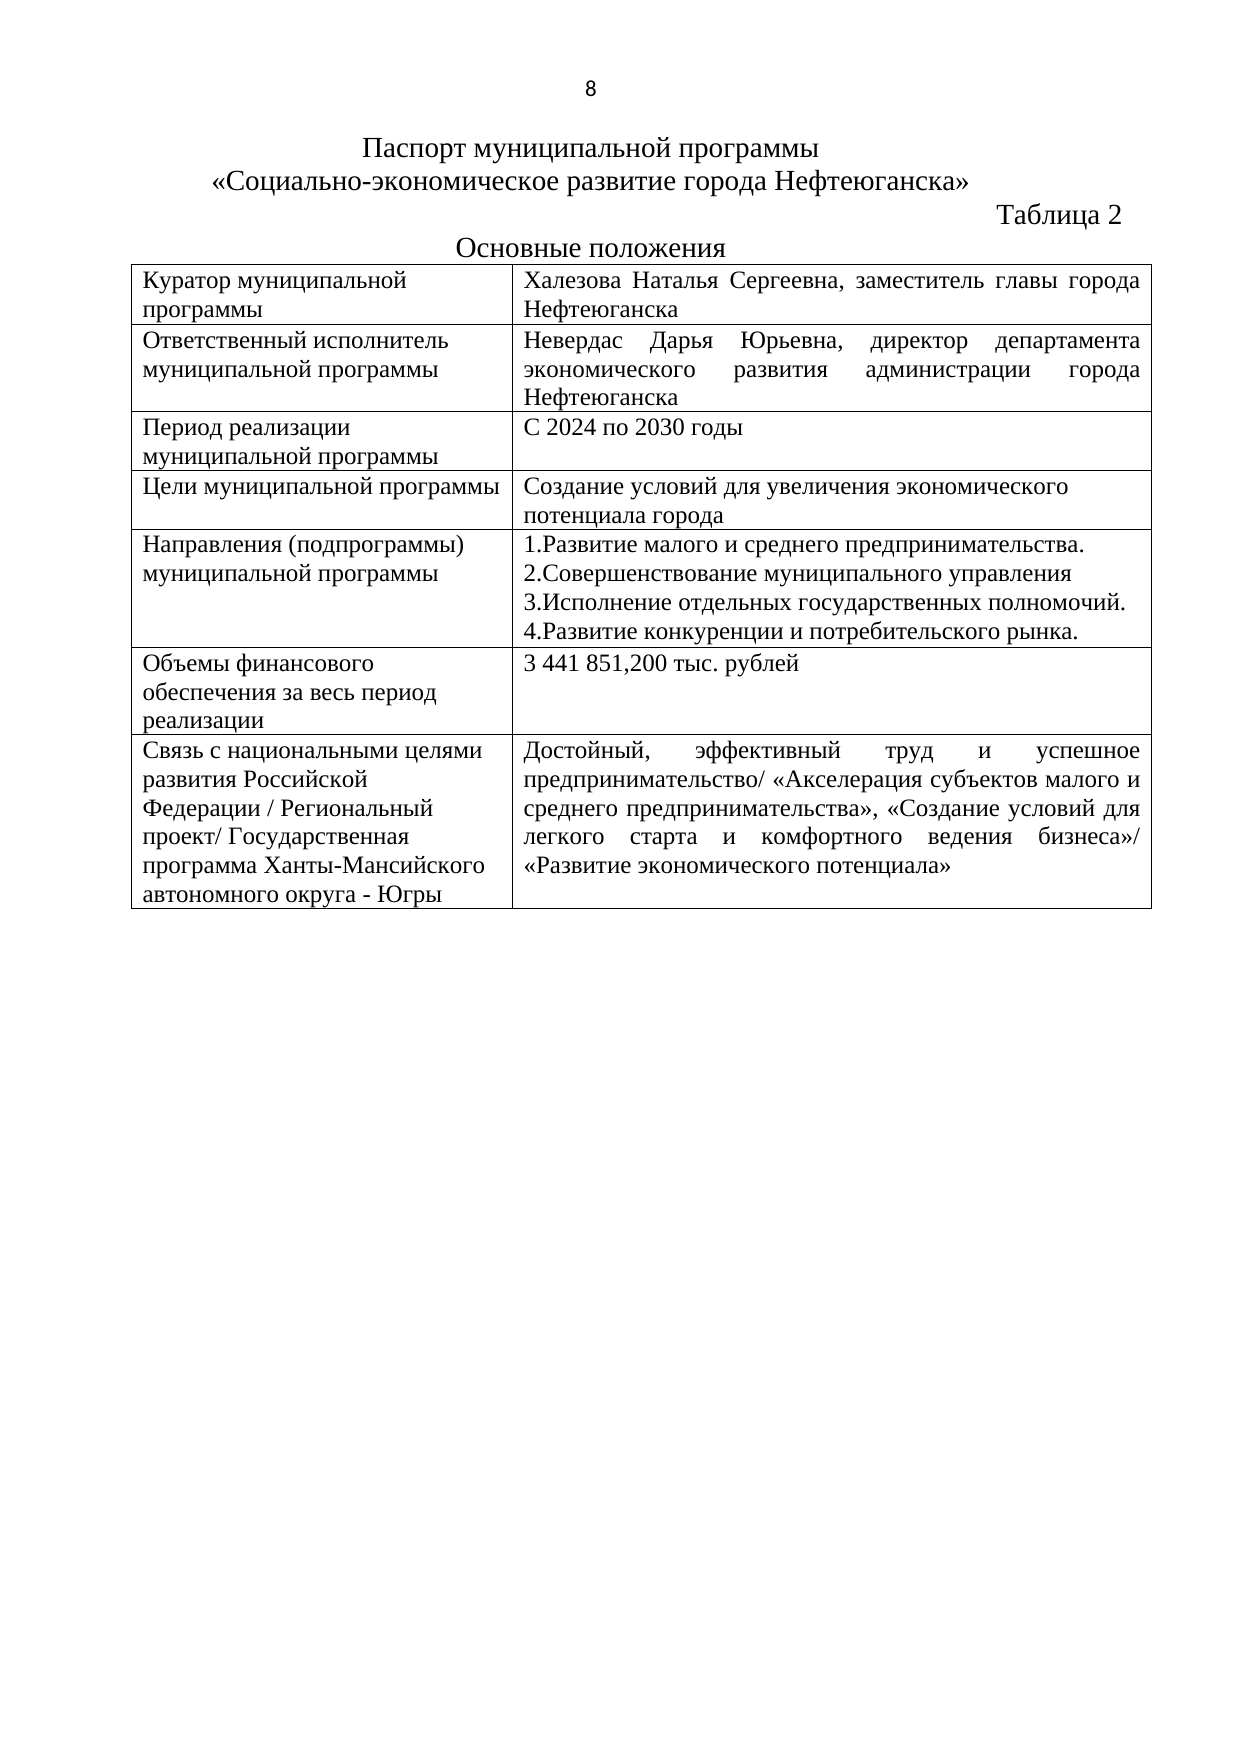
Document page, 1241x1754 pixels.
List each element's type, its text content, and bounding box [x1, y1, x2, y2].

table_cell 3 441 851,200 тыс. рублей [513, 648, 1151, 734]
table_cell Период реализации муниципальной программы [132, 412, 512, 470]
table_cell Объемы финансового обеспечения за весь период реализации [132, 648, 512, 734]
table_header Халезова Наталья Сергеевна, заместитель главы города Нефтеюганска [513, 265, 1151, 324]
table_header Куратор муниципальной программы [132, 265, 512, 324]
text Таблица 2 [59, 197, 1122, 231]
text Паспорт муниципальной программы [59, 130, 1122, 163]
table_cell Направления (подпрограммы) муниципальной программы [132, 530, 512, 647]
table_cell 1.Развитие малого и среднего предпринимательства. 2.Совершенствование муниципального управления 3.Исполнение отдельных государственных полномочий. 4.Развитие конкуренции и потребительского рынка. [513, 530, 1151, 647]
table_cell Невердас Дарья Юрьевна, директор департамента экономического развития администрации города Нефтеюганска [513, 325, 1151, 411]
table_cell Достойный, эффективный труд и успешное предпринимательство/ «Акселерация субъектов малого и среднего предпринимательства», «Создание условий для легкого старта и комфортного ведения бизнеса»/ «Развитие экономического потенциала» [513, 735, 1151, 908]
table_cell Ответственный исполнитель муниципальной программы [132, 325, 512, 411]
table_cell Связь с национальными целями развития Российской Федерации / Региональный проект/ Государственная программа Ханты-Мансийского автономного округа - Югры [132, 735, 512, 908]
table_cell Создание условий для увеличения экономического потенциала города [513, 471, 1151, 528]
text Основные положения [59, 231, 1122, 264]
text «Социально-экономическое развитие города Нефтеюганска» [59, 163, 1122, 197]
table_cell Цели муниципальной программы [132, 471, 512, 528]
table_cell С 2024 по 2030 годы [513, 412, 1151, 470]
